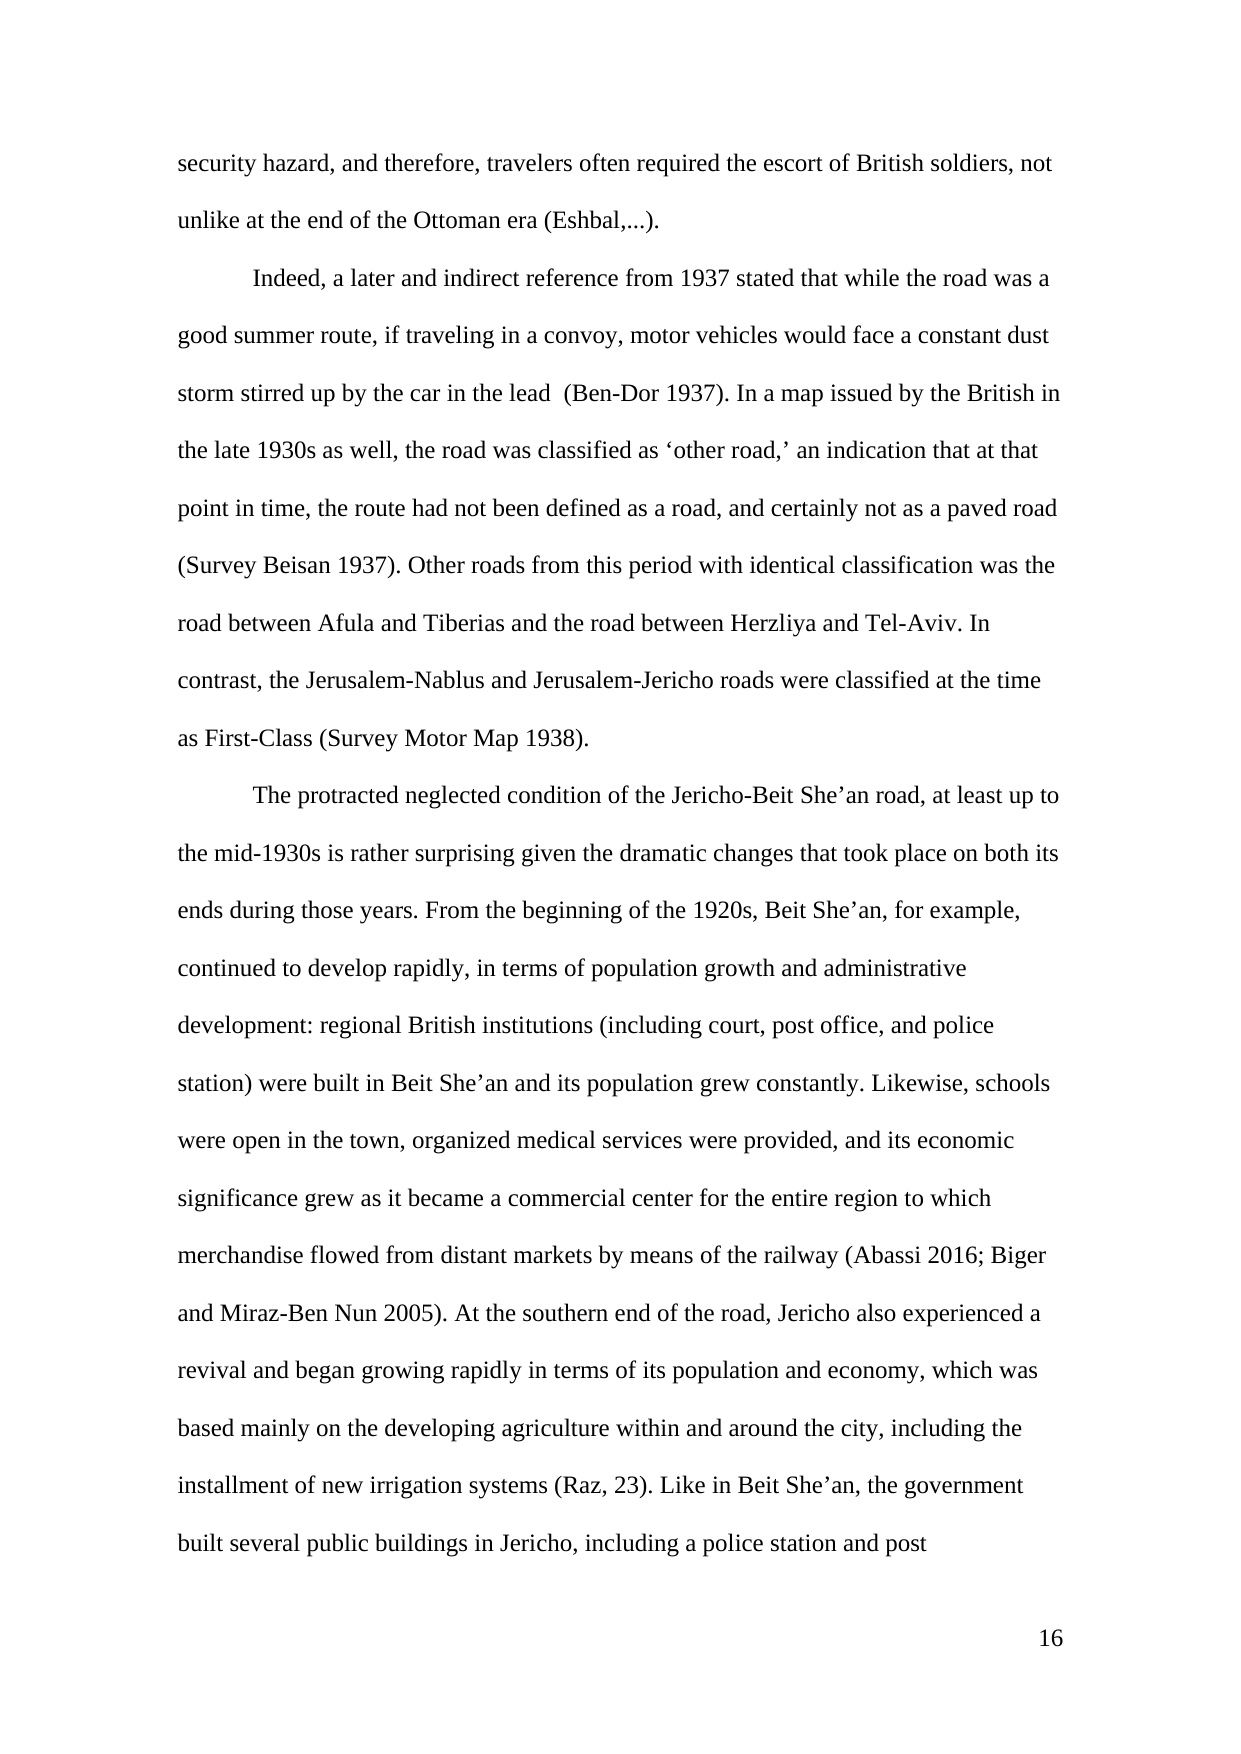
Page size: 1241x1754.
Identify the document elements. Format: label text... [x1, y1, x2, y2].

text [177, 780, 1063, 1556]
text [177, 148, 1063, 234]
text Indeed, a later and indirect reference from 1937 stated that while the road was a good summer route, if traveling in a convoy, motor vehicles would face a constant dust storm stirred up by the car in the lead (Ben-Dor 1937). In a map issued by the British in the late 1930s as well, the road was classified as ‘other road,’ an indication that at that point in time, the route had not been defined as a road, and certainly not as a paved road (Survey Beisan 1937). Other roads from this period with identical classification was the road between Afula and Tiberias and the road between Herzliya and Tel-Aviv. In contrast, the Jerusalem-Nablus and Jerusalem-Jericho roads were classified at the time as First-Class (Survey Motor Map 1938). [177, 263, 1063, 751]
